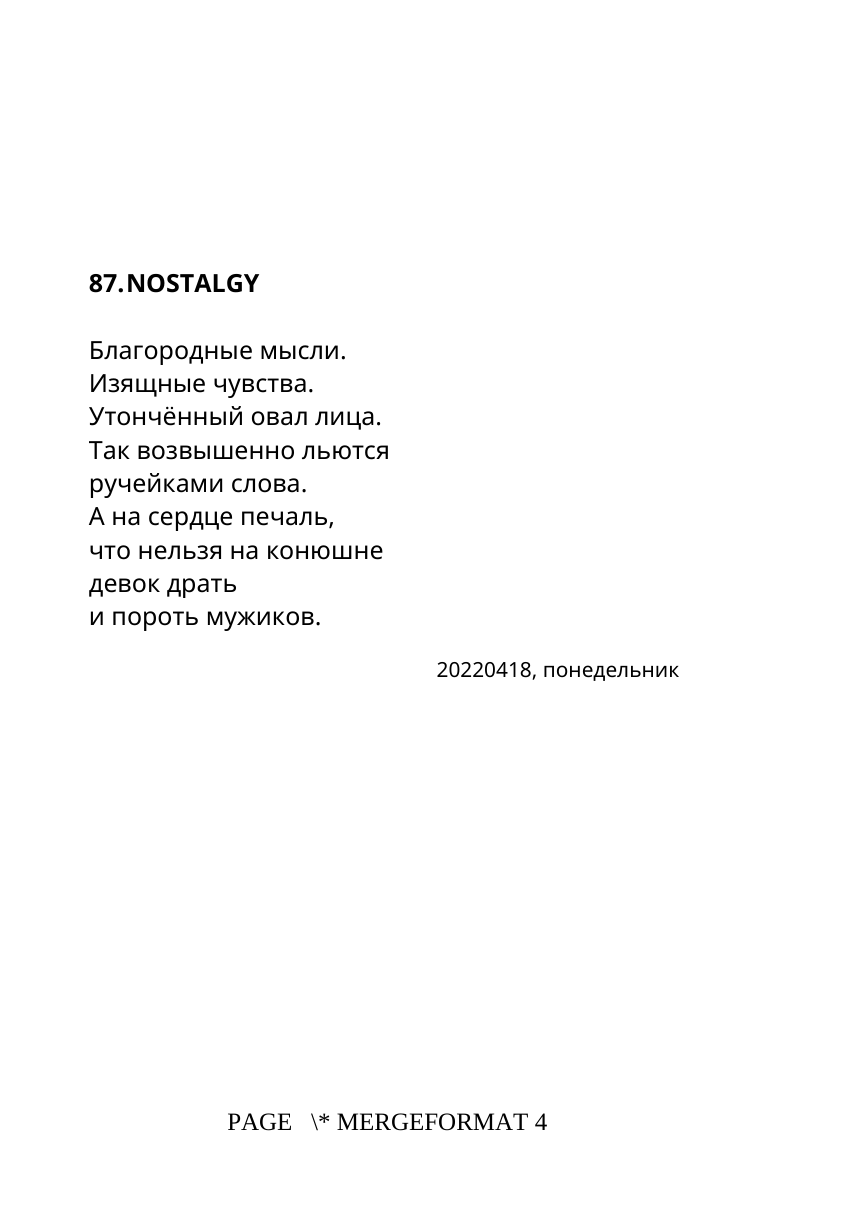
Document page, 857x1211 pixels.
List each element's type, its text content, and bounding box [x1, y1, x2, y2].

text и пороть мужиков. [89, 599, 679, 632]
text Изящные чувства. [89, 366, 679, 399]
text Благородные мысли. [89, 332, 679, 366]
text Так возвышенно льются [89, 432, 679, 466]
text что нельзя на конюшне [89, 532, 679, 566]
text Утончённый овал лица. [89, 399, 679, 432]
text ручейками слова. [89, 466, 679, 499]
text девок драть [89, 566, 679, 599]
text А на сердце печаль, [89, 499, 679, 532]
text 20220418, понедельник [89, 657, 679, 682]
list NOSTALGY [89, 266, 679, 299]
